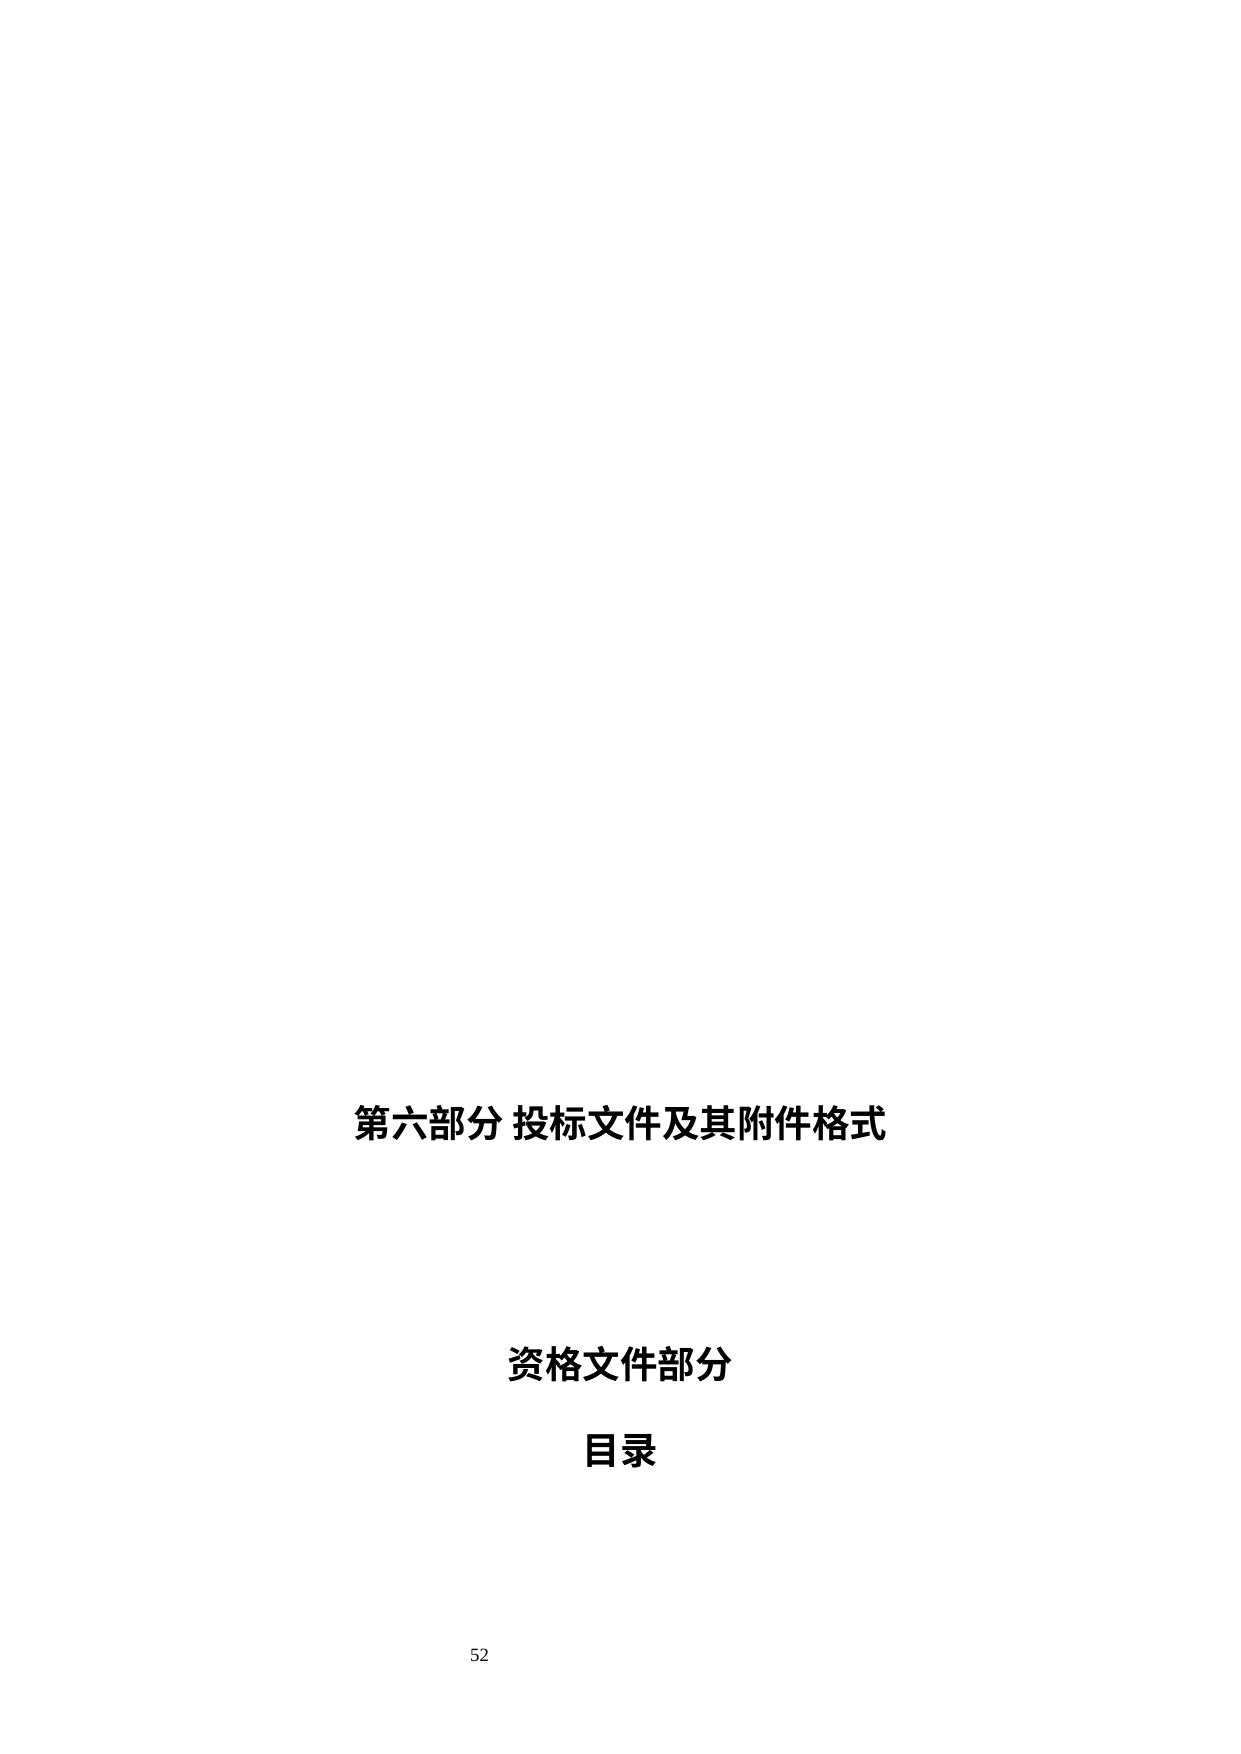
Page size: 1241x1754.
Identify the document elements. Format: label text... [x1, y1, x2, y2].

text 目录 [163, 1416, 1077, 1481]
text 资格文件部分 [163, 1329, 1077, 1394]
text 第六部分 投标文件及其附件格式 [163, 1088, 1077, 1153]
